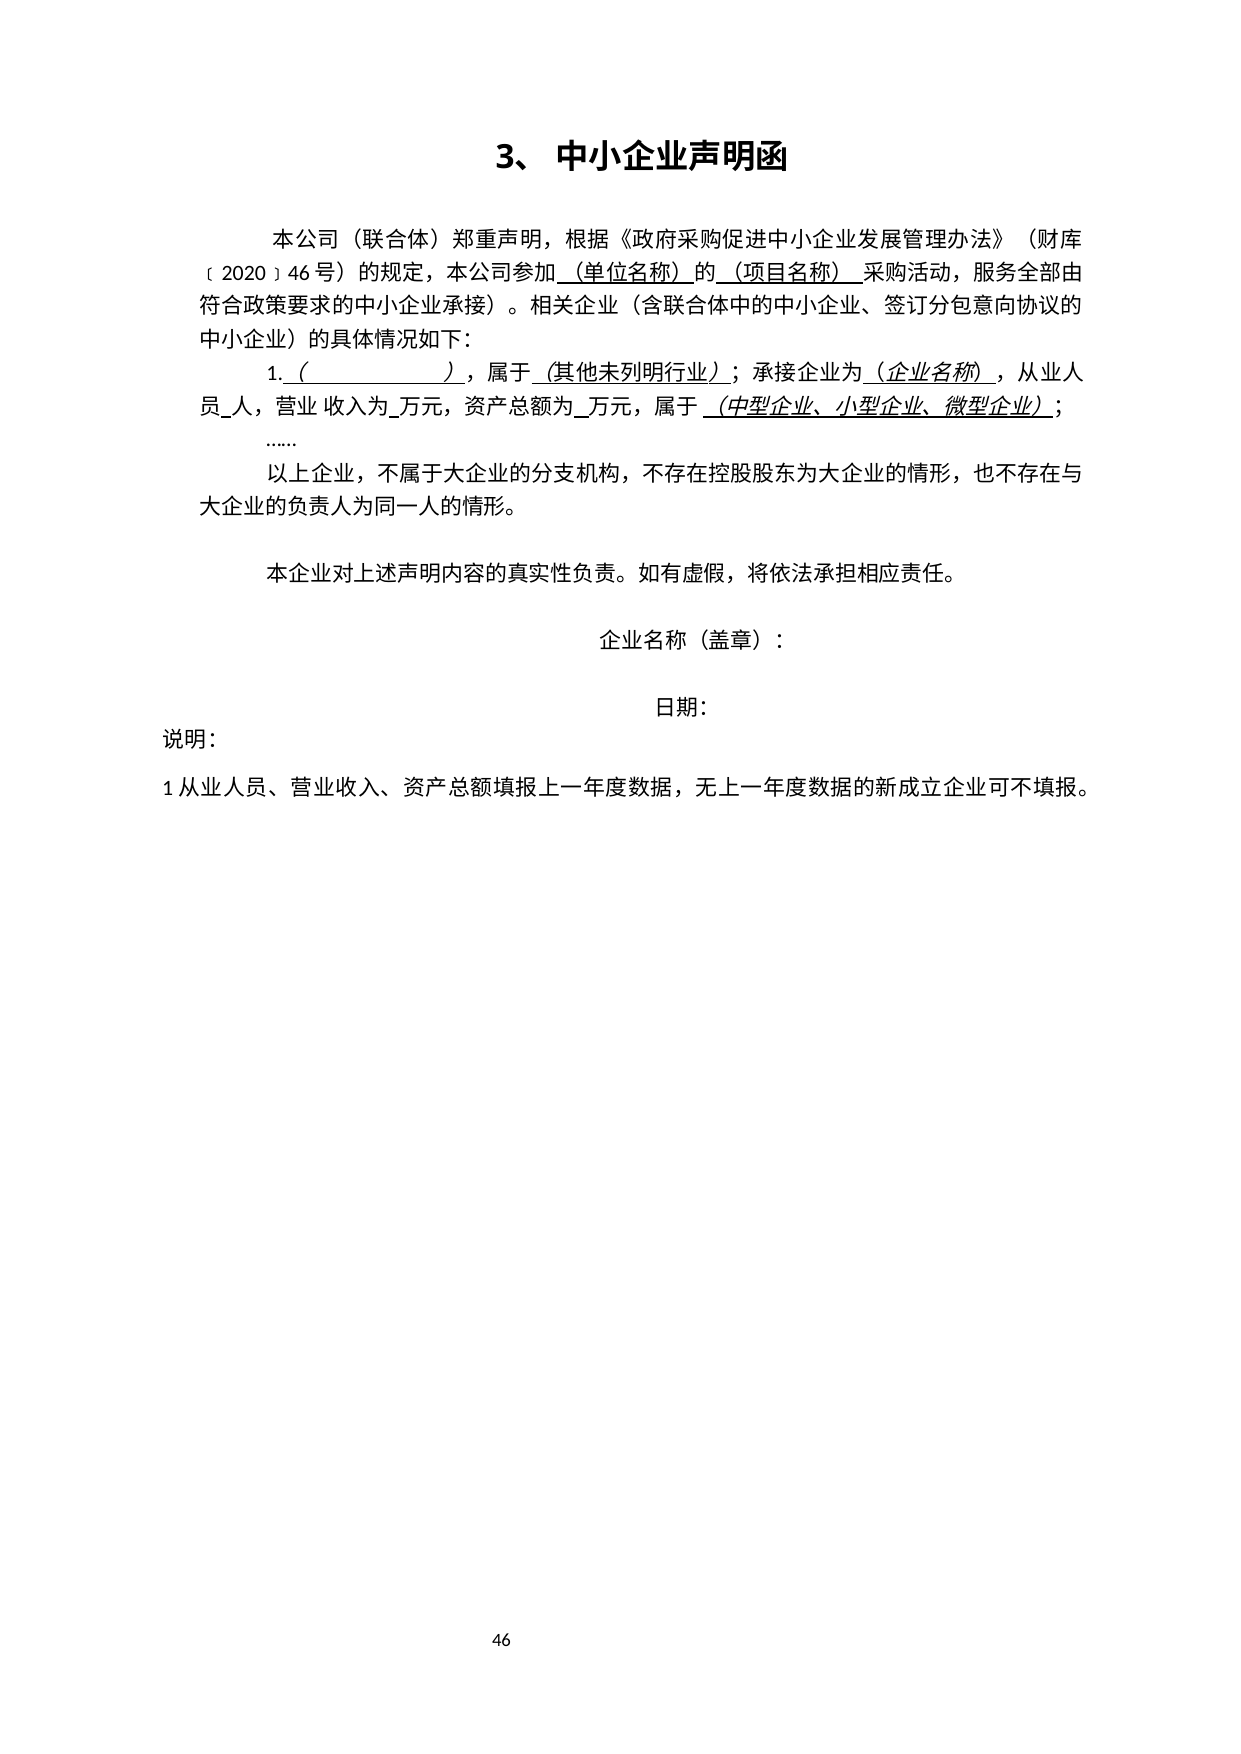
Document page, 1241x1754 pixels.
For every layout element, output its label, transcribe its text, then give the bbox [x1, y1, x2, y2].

text 本企业对上述声明内容的真实性负责。如有虚假，将依法承担相应责任。 [199, 555, 1084, 589]
text 本公司（联合体）郑重声明，根据《政府采购促进中小企业发展管理办法》（财库﹝2020﹞46号）的规定，本公司参加 （单位名称）的 （项目名称） 采购活动，服务全部由符合政策要求的中小企业承接）。相关企业（含联合体中的中小企业、签订分包意向协议的中小企业）的具体情况如下： [199, 221, 1084, 354]
text 企业名称（盖章）： [599, 622, 1122, 656]
text 1.（ ），属于（其他未列明行业）；承接企业为（企业名称），从业人员 人，营业 收入为 万元，资产总额为 万元，属于 （中型企业、小型企业、微型企业）； [199, 354, 1084, 421]
text 1从业人员、营业收入、资产总额填报上一年度数据，无上一年度数据的新成立企业可不填报。 [162, 770, 1122, 802]
text …… [199, 421, 1084, 455]
text 日期： [162, 689, 1122, 722]
text 以上企业，不属于大企业的分支机构，不存在控股股东为大企业的情形，也不存在与大企业的负责人为同一人的情形。 [199, 455, 1084, 522]
text 说明： [162, 722, 1122, 754]
text 3、 中小企业声明函 [162, 121, 1122, 187]
